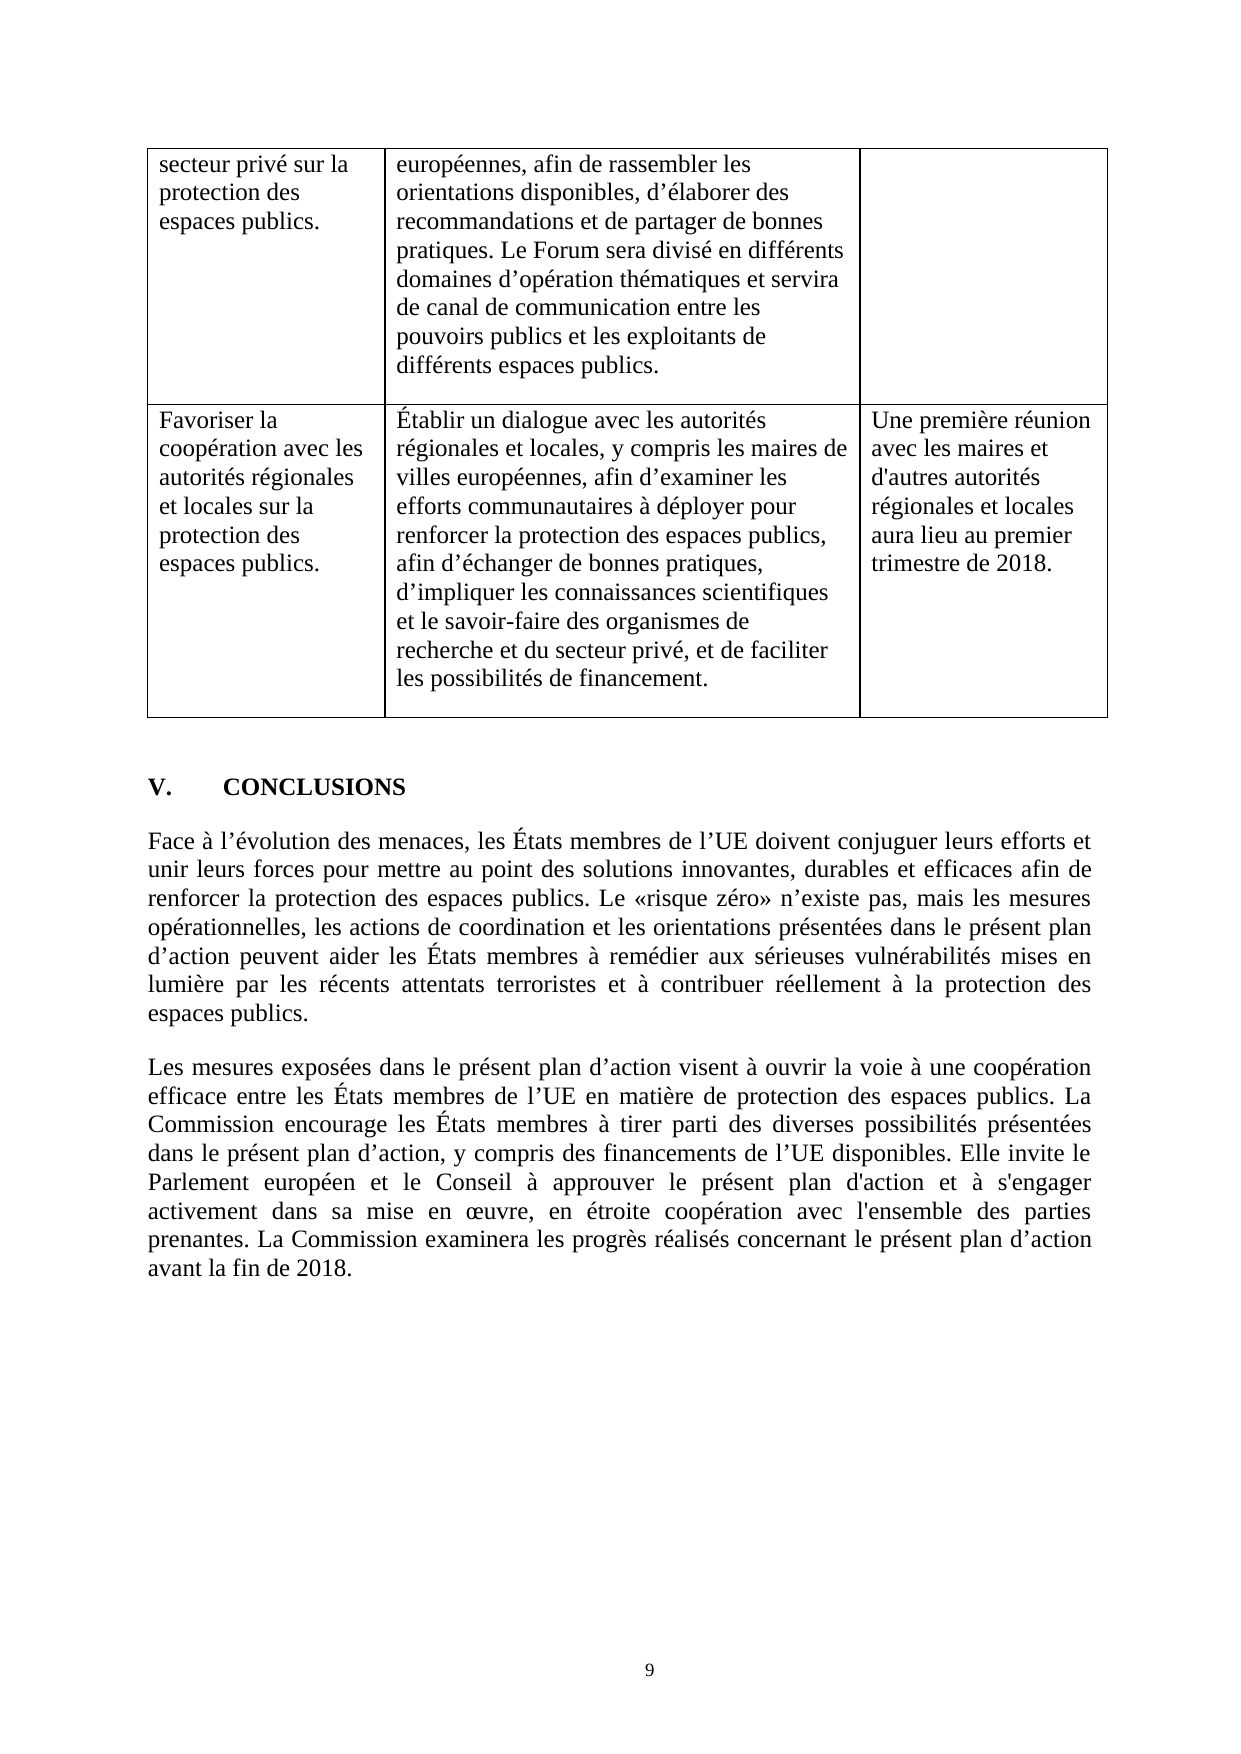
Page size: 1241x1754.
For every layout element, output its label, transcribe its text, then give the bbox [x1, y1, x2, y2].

table_cell Une première réunion avec les maires et d'autres autorités régionales et locales aura lieu au premier trimestre de 2018. [861, 405, 1107, 717]
table_cell Établir un dialogue avec les autorités régionales et locales, y compris les maires de villes européennes, afin d’examiner les efforts communautaires à déployer pour renforcer la protection des espaces publics, afin d’échanger de bonnes pratiques, d’impliquer les connaissances scientifiques et le savoir-faire des organismes de recherche et du secteur privé, et de faciliter les possibilités de financement. [386, 405, 859, 717]
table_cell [148, 149, 384, 404]
text Face à l’évolution des menaces, les États membres de l’UE doivent conjuguer leurs efforts et unir leurs forces pour mettre au point des solutions innovantes, durables et efficaces afin de renforcer la protection des espaces publics. Le «risque zéro» n’existe pas, mais les mesures opérationnelles, les actions de coordination et les orientations présentées dans le présent plan d’action peuvent aider les États membres à remédier aux sérieuses vulnérabilités mises en lumière par les récents attentats terroristes et à contribuer réellement à la protection des espaces publics. [148, 826, 1093, 1027]
table_cell Favoriser la coopération avec les autorités régionales et locales sur la protection des espaces publics. [148, 405, 384, 717]
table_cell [386, 149, 859, 404]
text Les mesures exposées dans le présent plan d’action visent à ouvrir la voie à une coopération efficace entre les États membres de l’UE en matière de protection des espaces publics. La Commission encourage les États membres à tirer parti des diverses possibilités présentées dans le présent plan d’action, y compris des financements de l’UE disponibles. Elle invite le Parlement européen et le Conseil à approuver le présent plan d'action et à s'engager activement dans sa mise en œuvre, en étroite coopération avec l'ensemble des parties prenantes. La Commission examinera les progrès réalisés concernant le présent plan d’action avant la fin de 2018. [148, 1052, 1093, 1282]
text V. CONCLUSIONS [148, 772, 1093, 801]
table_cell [861, 149, 1107, 404]
